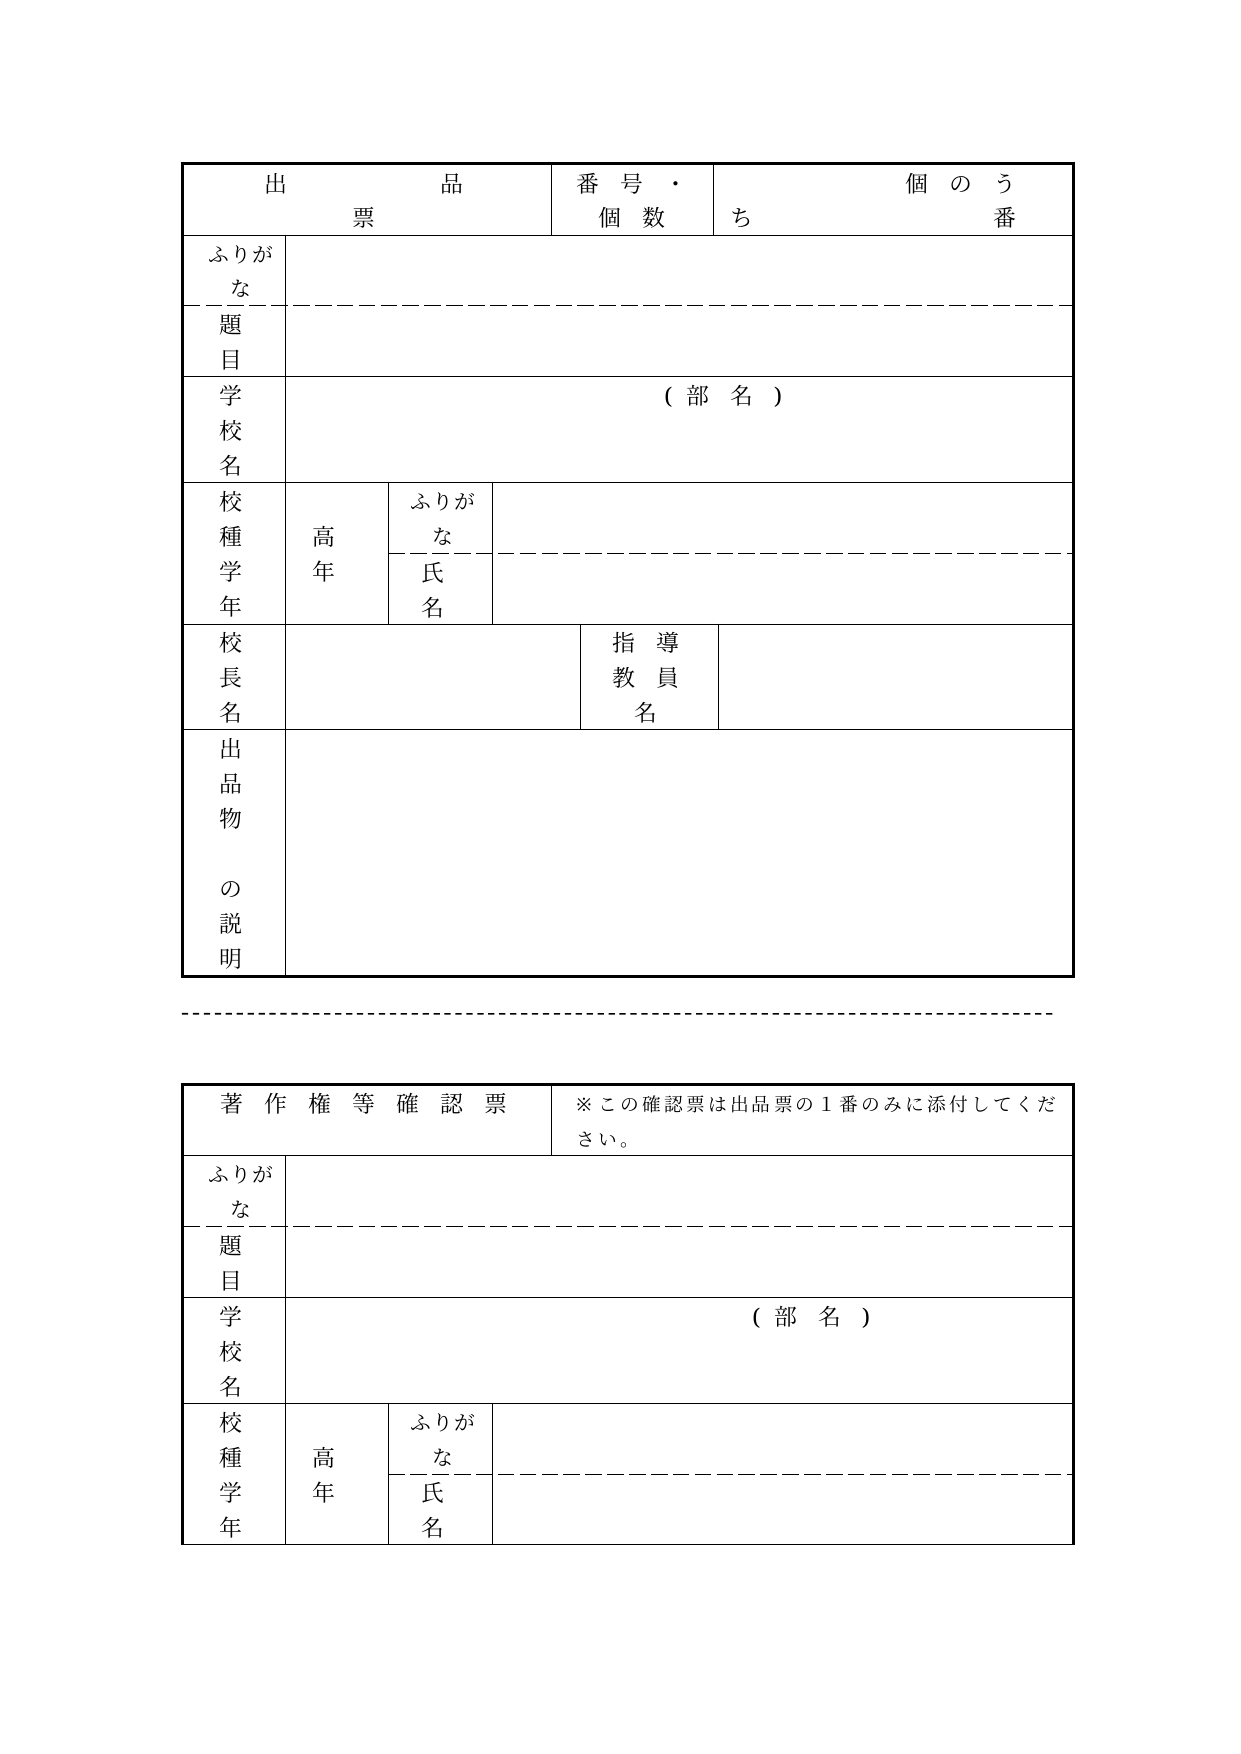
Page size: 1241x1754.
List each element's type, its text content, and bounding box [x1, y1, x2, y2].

table_cell 出 品 物 の 説 明 [184, 730, 285, 974]
table_cell 学 校 名 [184, 377, 285, 482]
table_cell (部名) [286, 377, 1072, 482]
table_cell 題 目 [184, 305, 285, 376]
table_cell ふりがな [389, 1404, 492, 1473]
table_cell 学 校 名 [184, 1298, 285, 1403]
table_cell [493, 483, 1072, 553]
table_cell [286, 305, 1072, 376]
table_cell [493, 1404, 1072, 1473]
table_cell 氏 名 [389, 1474, 492, 1544]
table_header ※この確認票は出品票の１番のみに添付してください。 [552, 1086, 1072, 1155]
table_cell ふりがな [389, 483, 492, 553]
table_header 出 品 票 [184, 165, 551, 234]
table_cell 校 種 学 年 [184, 1404, 285, 1544]
table_header 番号・個数 [552, 165, 713, 234]
table_cell [719, 625, 1072, 729]
table_cell 高 年 [286, 1404, 388, 1544]
table_cell [286, 625, 580, 729]
table_cell [493, 553, 1072, 623]
table_header 個のうち 番 [714, 165, 1072, 234]
table_header 著作権等確認票 [184, 1086, 551, 1155]
table_cell [286, 1156, 1072, 1226]
table_cell 氏 名 [389, 553, 492, 623]
table_cell [493, 1474, 1072, 1544]
table_cell 校 長 名 [184, 625, 285, 729]
table_cell [286, 236, 1072, 305]
table_cell 校 種 学 年 [184, 483, 285, 623]
table_cell (部名) [286, 1298, 1072, 1403]
table_cell ふりがな [184, 236, 285, 305]
table_cell [286, 1226, 1072, 1297]
table_cell 指導教員名 [581, 625, 718, 729]
table_cell 高 年 [286, 483, 388, 623]
table_cell [286, 730, 1072, 974]
table_cell 題 目 [184, 1226, 285, 1297]
table_cell ふりがな [184, 1156, 285, 1226]
